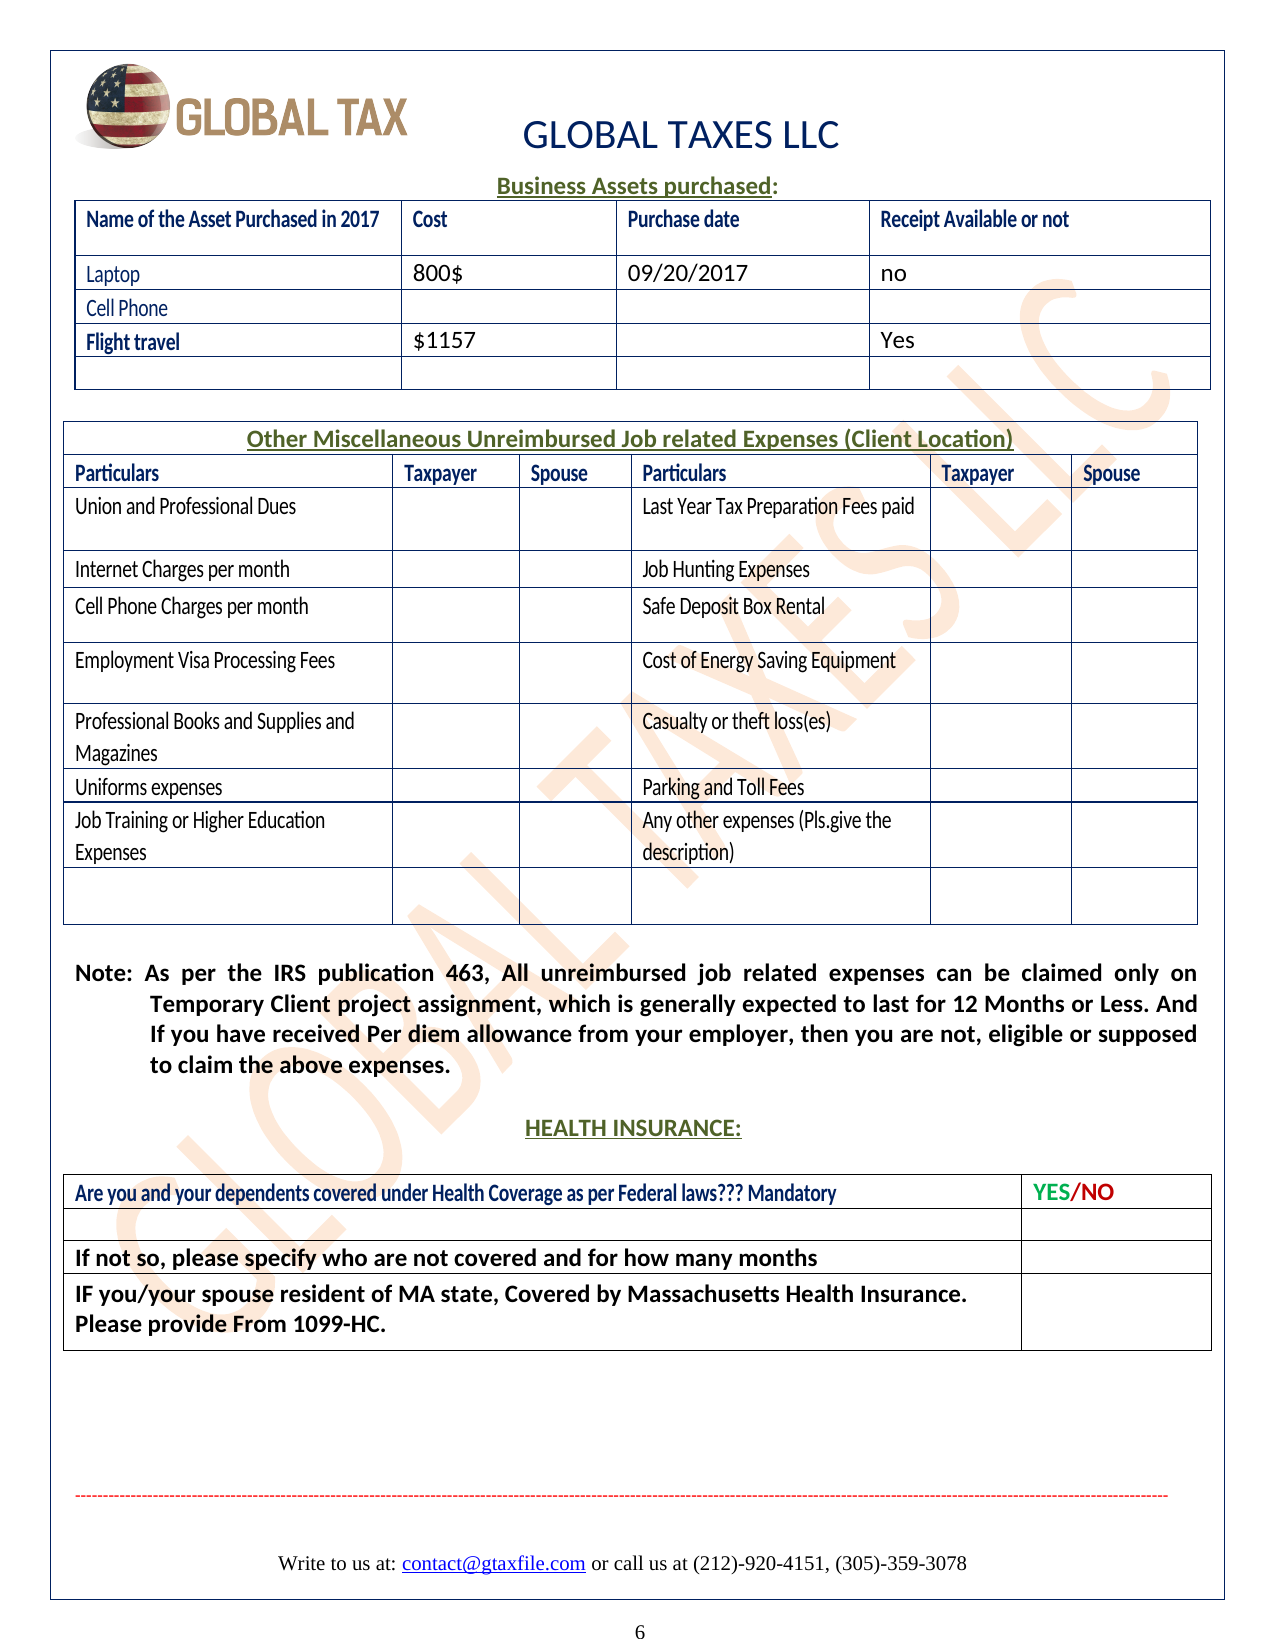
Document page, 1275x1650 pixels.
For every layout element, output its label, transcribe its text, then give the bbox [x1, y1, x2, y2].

table_header Cost [402, 201, 616, 255]
table_cell [520, 551, 631, 587]
table_cell [520, 704, 631, 768]
text HEALTH INSURANCE: [450, 1112, 1200, 1142]
table_cell [402, 357, 616, 389]
table_cell Any other expenses (Pls.give the description) [632, 803, 930, 867]
table_cell [76, 357, 401, 389]
table_cell Employment Visa Processing Fees [64, 643, 392, 702]
table_cell Job Hunting Expenses [632, 551, 930, 587]
table_cell 09/20/2017 [617, 256, 869, 289]
text Note: As per the IRS publication 463, All unreimbursed job related expenses can be claimed only on Temporary Client project assignment, which is generally expected to last for 12 Months or Less. And If you have received Per diem allowance from your employer, then you are not, eligible or supposed to claim the above expenses. [75, 957, 1200, 1079]
table_cell [1072, 643, 1197, 702]
table_cell Internet Charges per month [64, 551, 392, 587]
table_cell Safe Deposit Box Rental [632, 588, 930, 642]
table_cell [931, 643, 1071, 702]
table_header Receipt Available or not [870, 201, 1210, 255]
table_header Name of the Asset Purchased in 2017 [76, 201, 401, 255]
table_cell [520, 803, 631, 867]
table_cell Uniforms expenses [64, 769, 392, 801]
table_cell If not so, please specify who are not covered and for how many months [64, 1241, 1021, 1272]
table_cell [931, 769, 1071, 801]
table_cell Cell Phone Charges per month [64, 588, 392, 642]
table_cell [1072, 803, 1197, 867]
table_cell [617, 357, 869, 389]
table_cell [393, 769, 519, 801]
table_cell Cost of Energy Saving Equipment [632, 643, 930, 702]
table_cell Laptop [76, 256, 401, 289]
table_cell [520, 643, 631, 702]
table_cell [931, 868, 1071, 924]
table_cell Spouse [520, 455, 631, 487]
table_cell [1072, 488, 1197, 550]
table_cell Taxpayer [393, 455, 519, 487]
table_cell [870, 357, 1210, 389]
table_cell [931, 488, 1071, 550]
table_cell [931, 551, 1071, 587]
table_cell [393, 803, 519, 867]
table_cell [1072, 588, 1197, 642]
table_cell [931, 803, 1071, 867]
table_cell Spouse [1072, 455, 1197, 487]
picture [75, 63, 408, 149]
table_cell [520, 868, 631, 924]
table_cell IF you/your spouse resident of MA state, Covered by Massachusetts Health Insurance. Please provide From 1099-HC. [64, 1274, 1021, 1350]
table_cell Particulars [64, 455, 392, 487]
table_header Purchase date [617, 201, 869, 255]
table_header YES/NO [1022, 1175, 1211, 1207]
table_cell $1157 [402, 324, 616, 356]
table_cell Professional Books and Supplies and Magazines [64, 704, 392, 768]
table_cell [393, 868, 519, 924]
table_cell [632, 868, 930, 924]
table_header Other Miscellaneous Unreimbursed Job related Expenses (Client Location) [64, 422, 1197, 454]
table_cell [64, 868, 392, 924]
table_cell [393, 643, 519, 702]
table_cell Cell Phone [76, 290, 401, 322]
table_cell Casualty or theft loss(es) [632, 704, 930, 768]
table_cell [617, 324, 869, 356]
table_cell Particulars [632, 455, 930, 487]
table_cell [1022, 1209, 1211, 1240]
text Business Assets purchased: [75, 170, 1200, 200]
table_cell Job Training or Higher Education Expenses [64, 803, 392, 867]
table_cell [393, 551, 519, 587]
table_cell no [870, 256, 1210, 289]
table_cell [1072, 769, 1197, 801]
table_cell [402, 290, 616, 322]
table_cell [1022, 1274, 1211, 1350]
table_cell [520, 488, 631, 550]
table_cell [870, 290, 1210, 322]
table_cell [520, 769, 631, 801]
table_cell [931, 704, 1071, 768]
table_header Are you and your dependents covered under Health Coverage as per Federal laws??? Mandatory [64, 1175, 1021, 1207]
table_cell [393, 704, 519, 768]
table_cell [1072, 868, 1197, 924]
table_cell Last Year Tax Preparation Fees paid [632, 488, 930, 550]
table_cell Yes [870, 324, 1210, 356]
table_cell [1022, 1241, 1211, 1272]
table_cell Parking and Toll Fees [632, 769, 930, 801]
table_cell [931, 588, 1071, 642]
table_cell [393, 588, 519, 642]
table_cell [1072, 704, 1197, 768]
table_cell [1072, 551, 1197, 587]
table_cell [393, 488, 519, 550]
table_cell Flight travel [76, 324, 401, 356]
table_cell Union and Professional Dues [64, 488, 392, 550]
table_cell Taxpayer [931, 455, 1071, 487]
table_cell [64, 1209, 1021, 1240]
table_cell [617, 290, 869, 322]
table_cell [520, 588, 631, 642]
table_cell 800$ [402, 256, 616, 289]
